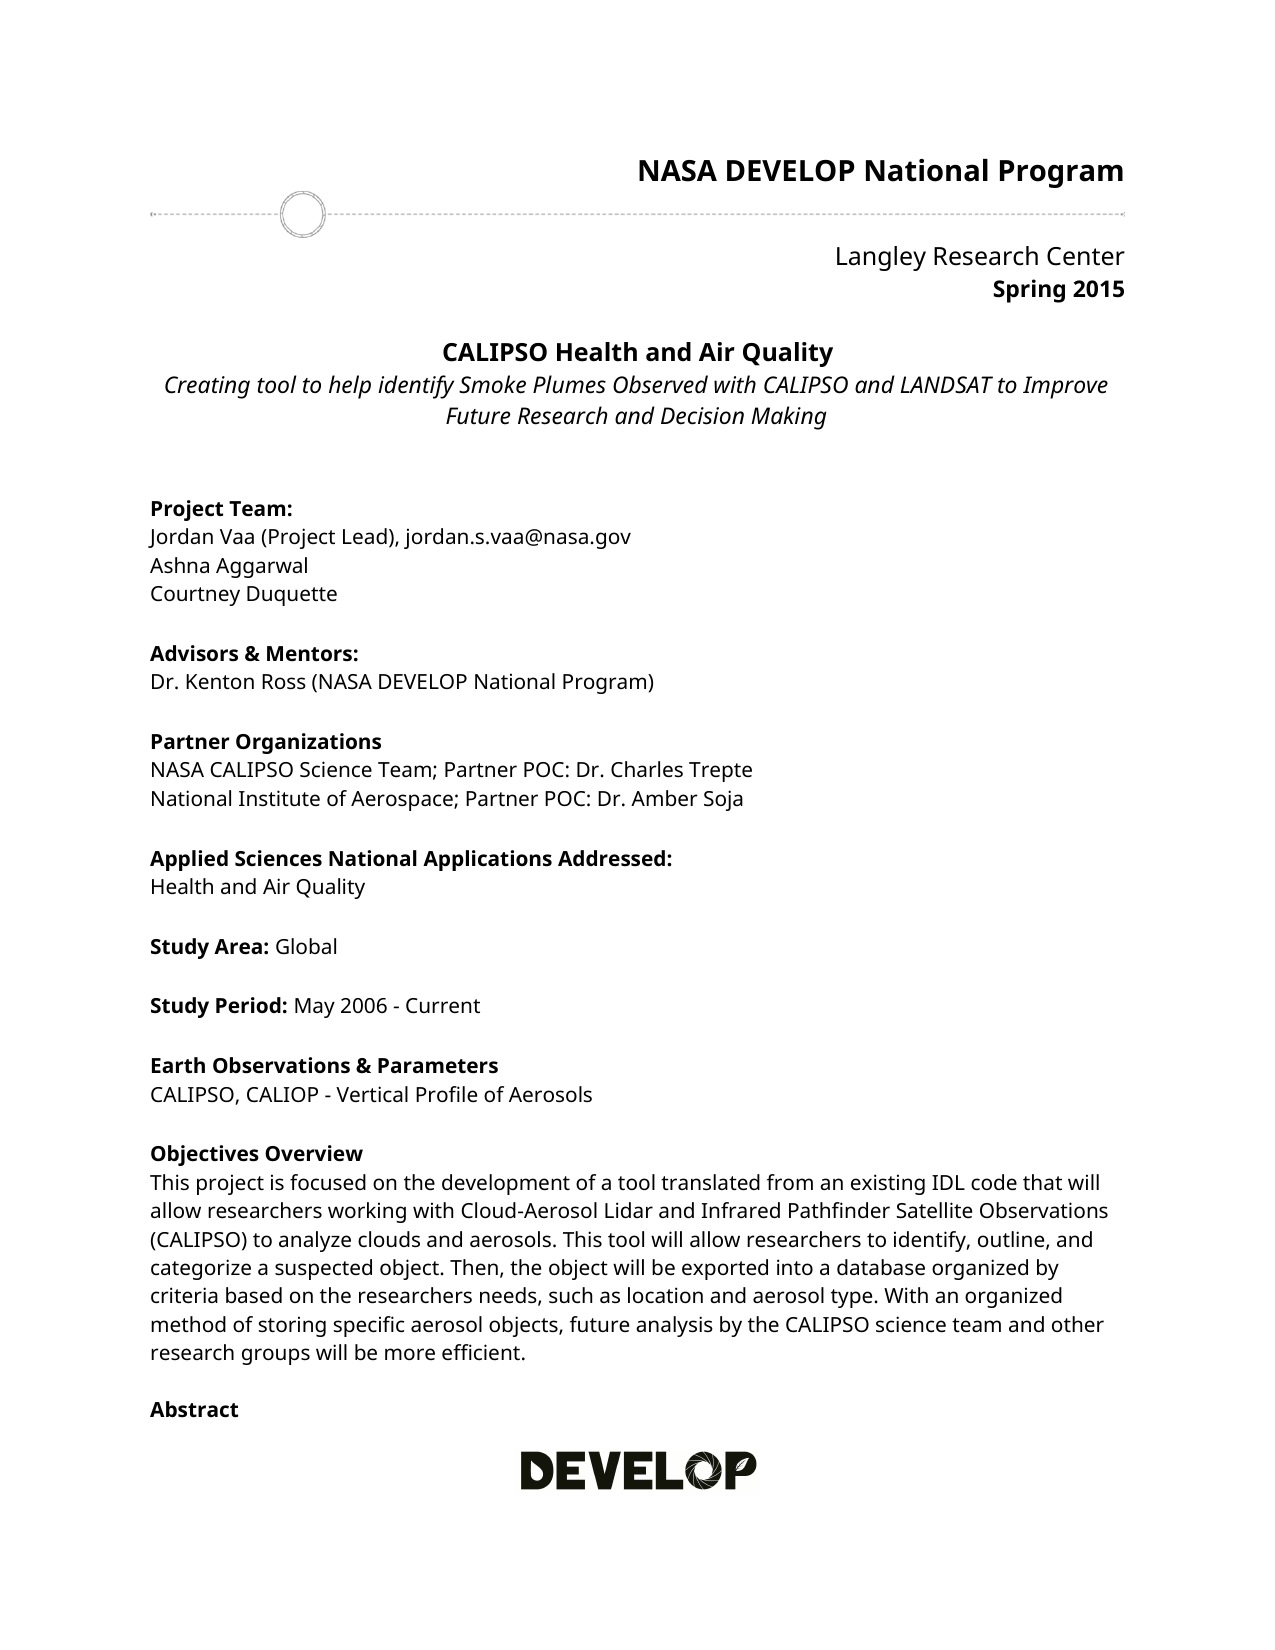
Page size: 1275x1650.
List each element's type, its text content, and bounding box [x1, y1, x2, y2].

text Ashna Aggarwal [150, 551, 1125, 579]
text National Institute of Aerospace; Partner POC: Dr. Amber Soja [150, 784, 1125, 812]
text Applied Sciences National Applications Addressed: [150, 844, 1125, 872]
text Partner Organizations [150, 727, 1125, 756]
text Courtney Duquette [150, 579, 1125, 608]
text This project is focused on the development of a tool translated from an existing IDL code that will allow researchers working with Cloud-Aerosol Lidar and Infrared Pathfinder Satellite Observations (CALIPSO) to analyze clouds and aerosols. This tool will allow researchers to identify, outline, and categorize a suspected object. Then, the object will be exported into a database organized by criteria based on the researchers needs, such as location and aerosol type. With an organized method of storing specific aerosol objects, future analysis by the CALIPSO science team and other research groups will be more efficient. [150, 1168, 1125, 1367]
picture [514, 1449, 761, 1497]
text Spring 2015 [150, 272, 1125, 304]
text Earth Observations & Parameters [150, 1051, 1125, 1080]
text Health and Air Quality [150, 872, 1125, 901]
text Dr. Kenton Ross (NASA DEVELOP National Program) [150, 667, 1125, 696]
text Langley Research Center [150, 239, 1125, 272]
text Study Period: May 2006 - Current [150, 992, 1125, 1020]
text CALIPSO, CALIOP - Vertical Profile of Aerosols [150, 1080, 1125, 1108]
text Advisors & Mentors: [150, 639, 1125, 667]
text Abstract [150, 1395, 1125, 1423]
text Study Area: Global [150, 932, 1125, 960]
text Objectives Overview [150, 1139, 1125, 1168]
text Project Team: [150, 494, 1125, 522]
text CALIPSO Health and Air Quality [150, 335, 1125, 369]
text NASA DEVELOP National Program [150, 150, 1125, 189]
text Creating tool to help identify Smoke Plumes Observed with CALIPSO and LANDSAT to Improve Future Research and Decision Making [150, 369, 1125, 432]
text NASA CALIPSO Science Team; Partner POC: Dr. Charles Trepte [150, 756, 1125, 784]
picture [150, 189, 1125, 239]
text Jordan Vaa (Project Lead), jordan.s.vaa@nasa.gov [150, 522, 1125, 551]
